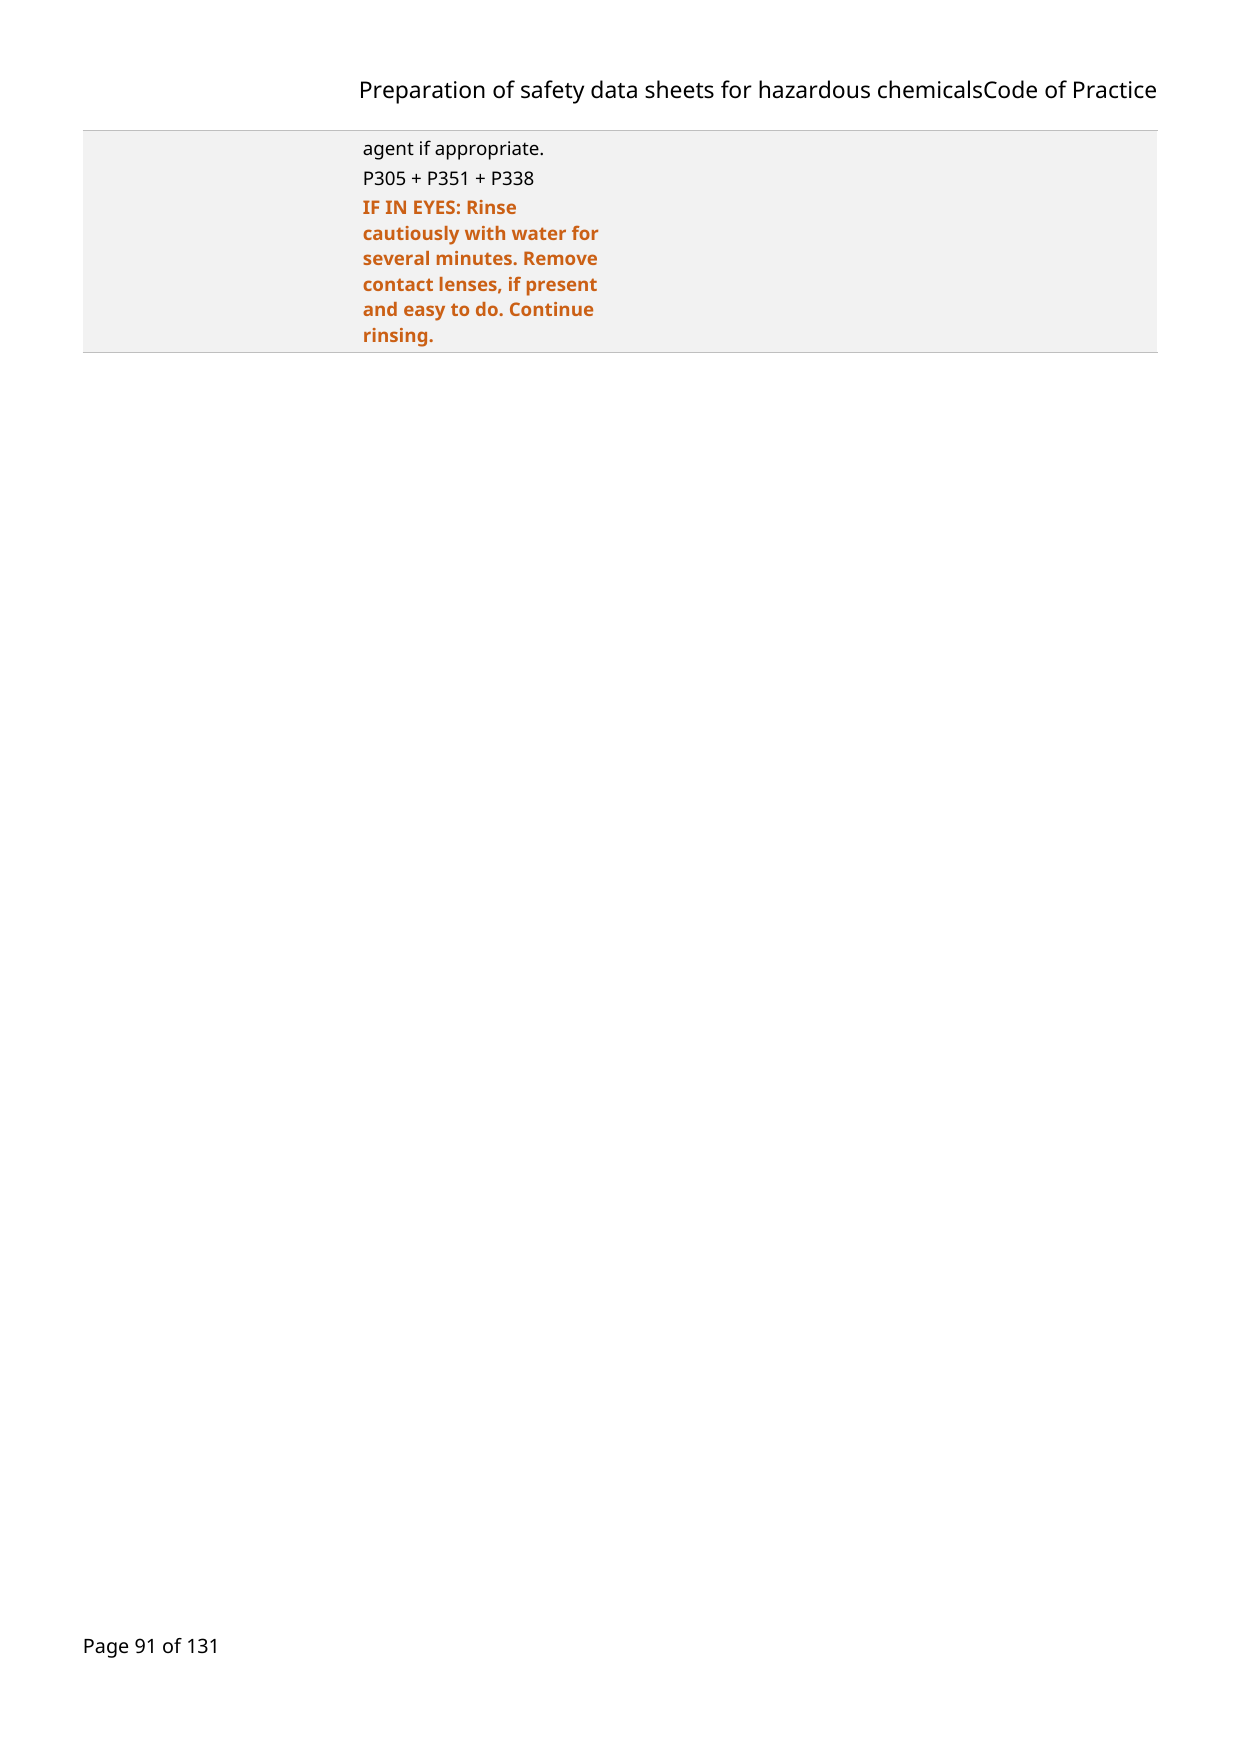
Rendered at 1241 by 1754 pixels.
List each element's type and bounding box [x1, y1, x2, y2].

table_cell [351, 131, 620, 352]
table_cell [620, 131, 889, 352]
table_cell [889, 131, 1157, 352]
table_cell [83, 131, 351, 352]
